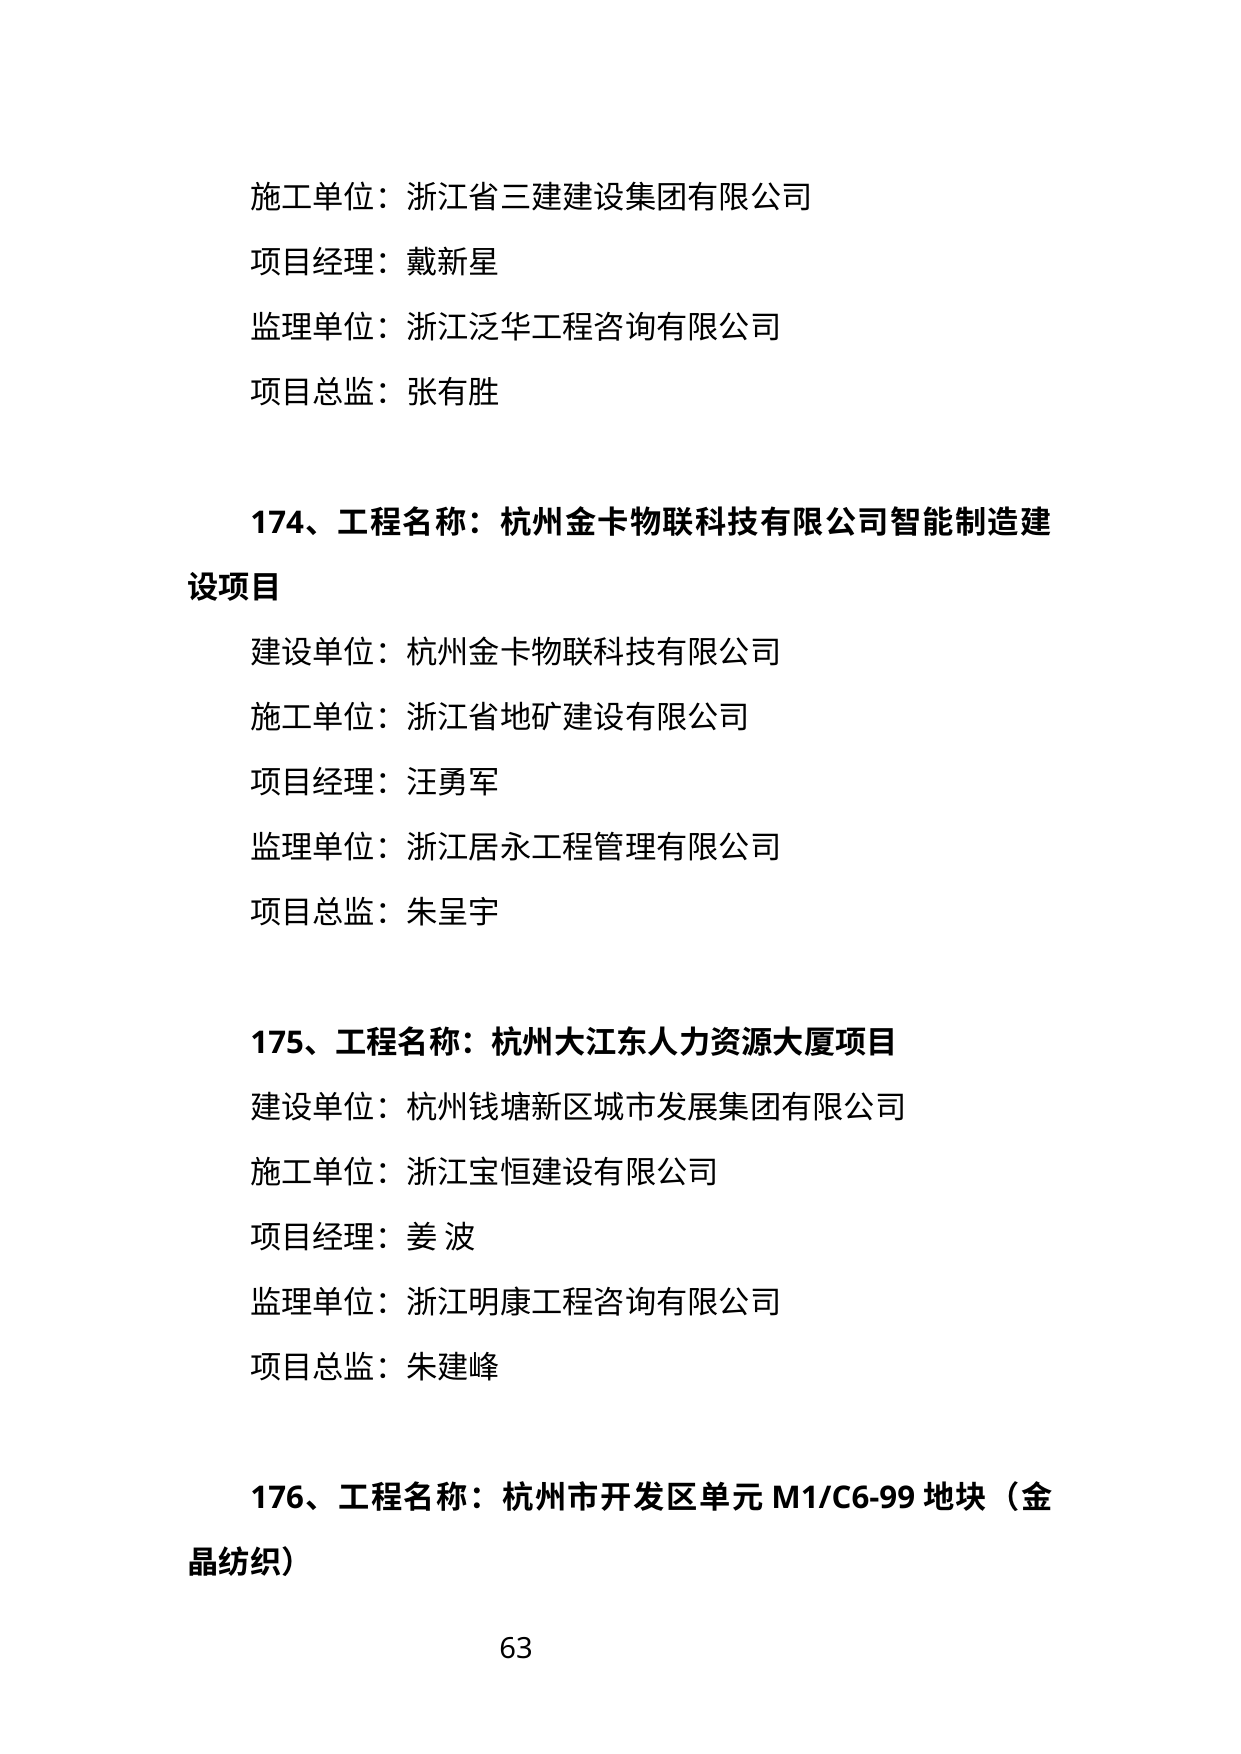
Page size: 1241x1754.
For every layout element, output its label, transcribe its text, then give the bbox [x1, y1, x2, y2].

text 监理单位：浙江泛华工程咨询有限公司 [187, 292, 1053, 357]
text 项目总监：朱呈宇 [187, 877, 1053, 942]
list 176、工程名称：杭州市开发区单元M1/C6-99地块（金晶纺织） [187, 1462, 1053, 1592]
text 建设单位：杭州钱塘新区城市发展集团有限公司 [187, 1072, 1053, 1137]
list 174、工程名称：杭州金卡物联科技有限公司智能制造建设项目 [187, 487, 1053, 617]
text 施工单位：浙江省地矿建设有限公司 [187, 682, 1053, 747]
text 项目经理：戴新星 [187, 227, 1053, 292]
text 建设单位：杭州金卡物联科技有限公司 [187, 617, 1053, 682]
text 监理单位：浙江居永工程管理有限公司 [187, 812, 1053, 877]
text 项目总监：朱建峰 [187, 1332, 1053, 1397]
text 项目经理：姜 波 [187, 1202, 1053, 1267]
text 项目经理：汪勇军 [187, 747, 1053, 812]
text 项目总监：张有胜 [187, 357, 1053, 422]
text 施工单位：浙江宝恒建设有限公司 [187, 1137, 1053, 1202]
text 监理单位：浙江明康工程咨询有限公司 [187, 1267, 1053, 1332]
list 175、工程名称：杭州大江东人力资源大厦项目 [187, 1007, 1053, 1072]
text 施工单位：浙江省三建建设集团有限公司 [187, 162, 1053, 227]
